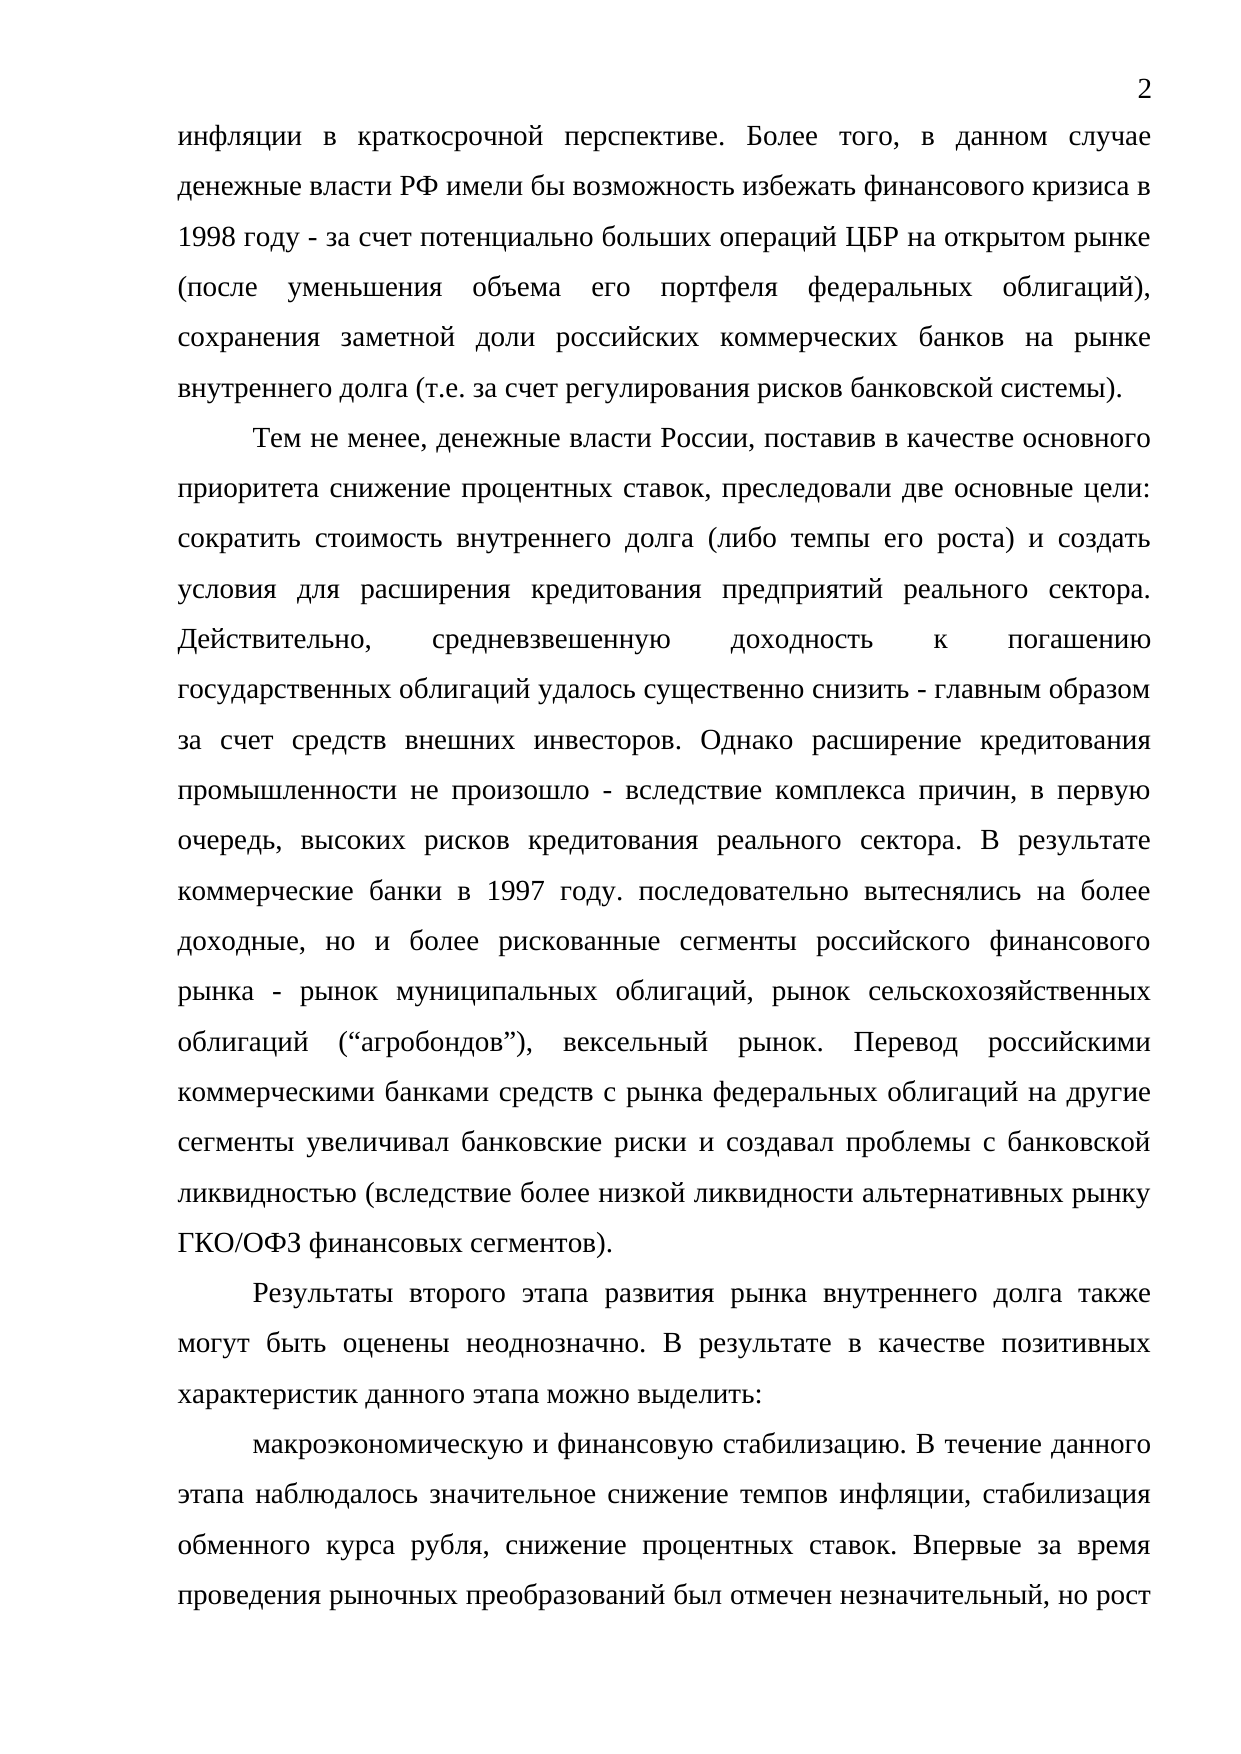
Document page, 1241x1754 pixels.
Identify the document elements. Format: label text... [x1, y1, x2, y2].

text Результаты второго этапа развития рынка внутреннего долга также могут быть оценены неоднозначно. В результате в качестве позитивных характеристик данного этапа можно выделить: [177, 1275, 1152, 1409]
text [177, 1426, 1152, 1611]
text Тем не менее, денежные власти России, поставив в качестве основного приоритета снижение процентных ставок, преследовали две основные цели: сократить стоимость внутреннего долга (либо темпы его роста) и создать условия для расширения кредитования предприятий реального сектора. Действительно, средневзвешенную доходность к погашению государственных облигаций удалось существенно снизить - главным образом за счет средств внешних инвесторов. Однако расширение кредитования промышленности не произошло - вследствие комплекса причин, в первую очередь, высоких рисков кредитования реального сектора. В результате коммерческие банки в 1997 году. последовательно вытеснялись на более доходные, но и более рискованные сегменты российского финансового рынка - рынок муниципальных облигаций, рынок сельскохозяйственных облигаций (“агробондов”), вексельный рынок. Перевод российскими коммерческими банками средств с рынка федеральных облигаций на другие сегменты увеличивал банковские риски и создавал проблемы с банковской ликвидностью (вследствие более низкой ликвидности альтернативных рынку ГКО/ОФЗ финансовых сегментов). [177, 420, 1152, 1258]
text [177, 118, 1152, 403]
